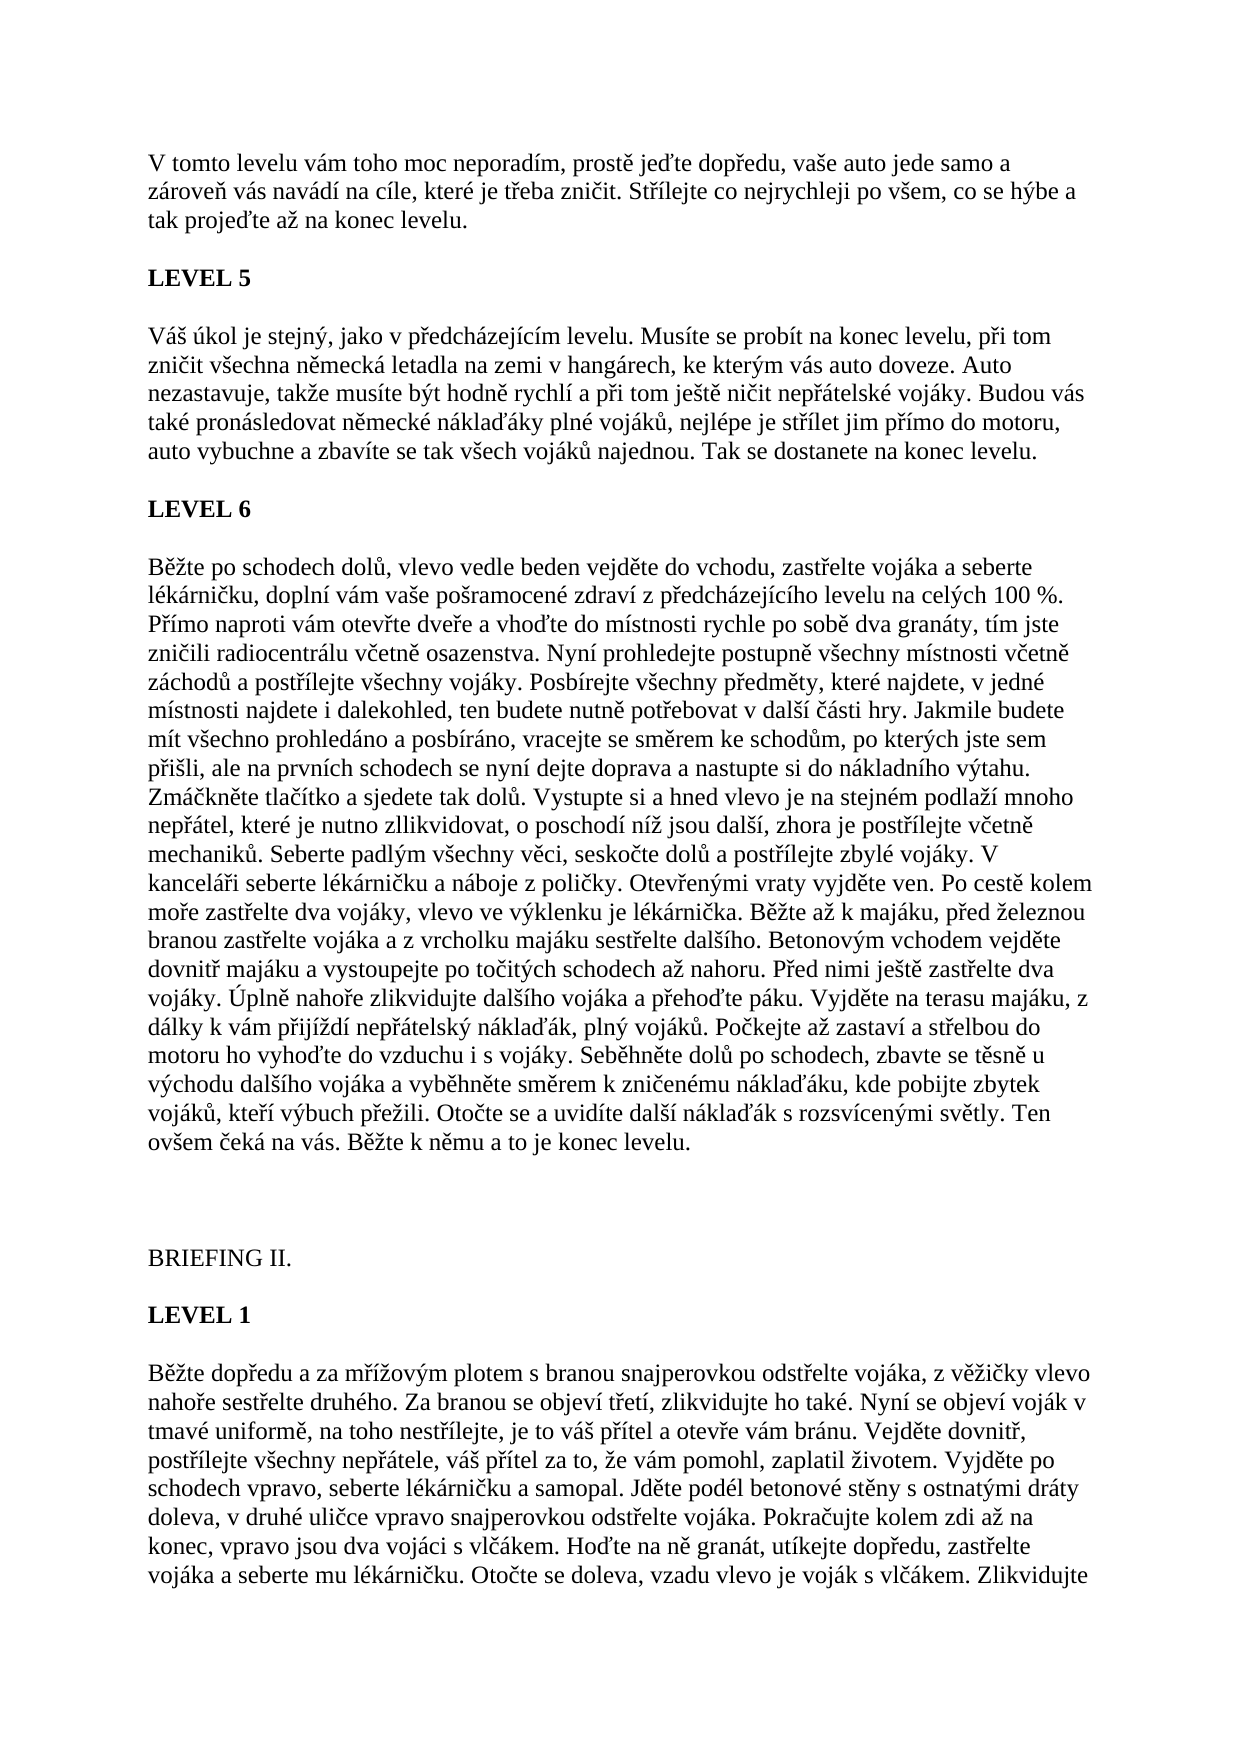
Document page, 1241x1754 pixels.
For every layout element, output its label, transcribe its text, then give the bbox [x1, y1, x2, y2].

text Váš úkol je stejný, jako v předcházejícím levelu. Musíte se probít na konec levelu, při tom zničit všechna německá letadla na zemi v hangárech, ke kterým vás auto doveze. Auto nezastavuje, takže musíte být hodně rychlí a při tom ještě ničit nepřátelské vojáky. Budou vás také pronásledovat německé náklaďáky plné vojáků, nejlépe je střílet jim přímo do motoru, auto vybuchne a zbavíte se tak všech vojáků najednou. Tak se dostanete na konec levelu. [148, 321, 1093, 465]
text Běžte po schodech dolů, vlevo vedle beden vejděte do vchodu, zastřelte vojáka a seberte lékárničku, doplní vám vaše pošramocené zdraví z předcházejícího levelu na celých 100 %. Přímo naproti vám otevřte dveře a vhoďte do místnosti rychle po sobě dva granáty, tím jste zničili radiocentrálu včetně osazenstva. Nyní prohledejte postupně všechny místnosti včetně záchodů a postřílejte všechny vojáky. Posbírejte všechny předměty, které najdete, v jedné místnosti najdete i dalekohled, ten budete nutně potřebovat v další části hry. Jakmile budete mít všechno prohledáno a posbíráno, vracejte se směrem ke schodům, po kterých jste sem přišli, ale na prvních schodech se nyní dejte doprava a nastupte si do nákladního výtahu. Zmáčkněte tlačítko a sjedete tak dolů. Vystupte si a hned vlevo je na stejném podlaží mnoho nepřátel, které je nutno zllikvidovat, o poschodí níž jsou další, zhora je postřílejte včetně mechaniků. Seberte padlým všechny věci, seskočte dolů a postřílejte zbylé vojáky. V kanceláři seberte lékárničku a náboje z poličky. Otevřenými vraty vyjděte ven. Po cestě kolem moře zastřelte dva vojáky, vlevo ve výklenku je lékárnička. Běžte až k majáku, před železnou branou zastřelte vojáka a z vrcholku majáku sestřelte dalšího. Betonovým vchodem vejděte dovnitř majáku a vystoupejte po točitých schodech až nahoru. Před nimi ještě zastřelte dva vojáky. Úplně nahoře zlikvidujte dalšího vojáka a přehoďte páku. Vyjděte na terasu majáku, z dálky k vám přijíždí nepřátelský náklaďák, plný vojáků. Počkejte až zastaví a střelbou do motoru ho vyhoďte do vzduchu i s vojáky. Seběhněte dolů po schodech, zbavte se těsně u východu dalšího vojáka a vyběhněte směrem k zničenému náklaďáku, kde pobijte zbytek vojáků, kteří výbuch přežili. Otočte se a uvidíte další náklaďák s rozsvícenými světly. Ten ovšem čeká na vás. Běžte k němu a to je konec levelu. [148, 552, 1093, 1156]
text BRIEFING II. [148, 1243, 1093, 1271]
text V tomto levelu vám toho moc neporadím, prostě jeďte dopředu, vaše auto jede samo a zároveň vás navádí na cíle, které je třeba zničit. Střílejte co nejrychleji po všem, co se hýbe a tak projeďte až na konec levelu. [148, 148, 1093, 234]
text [148, 1358, 1093, 1588]
text LEVEL 1 [148, 1301, 1093, 1329]
text LEVEL 5 [148, 263, 1093, 292]
text LEVEL 6 [148, 494, 1093, 523]
